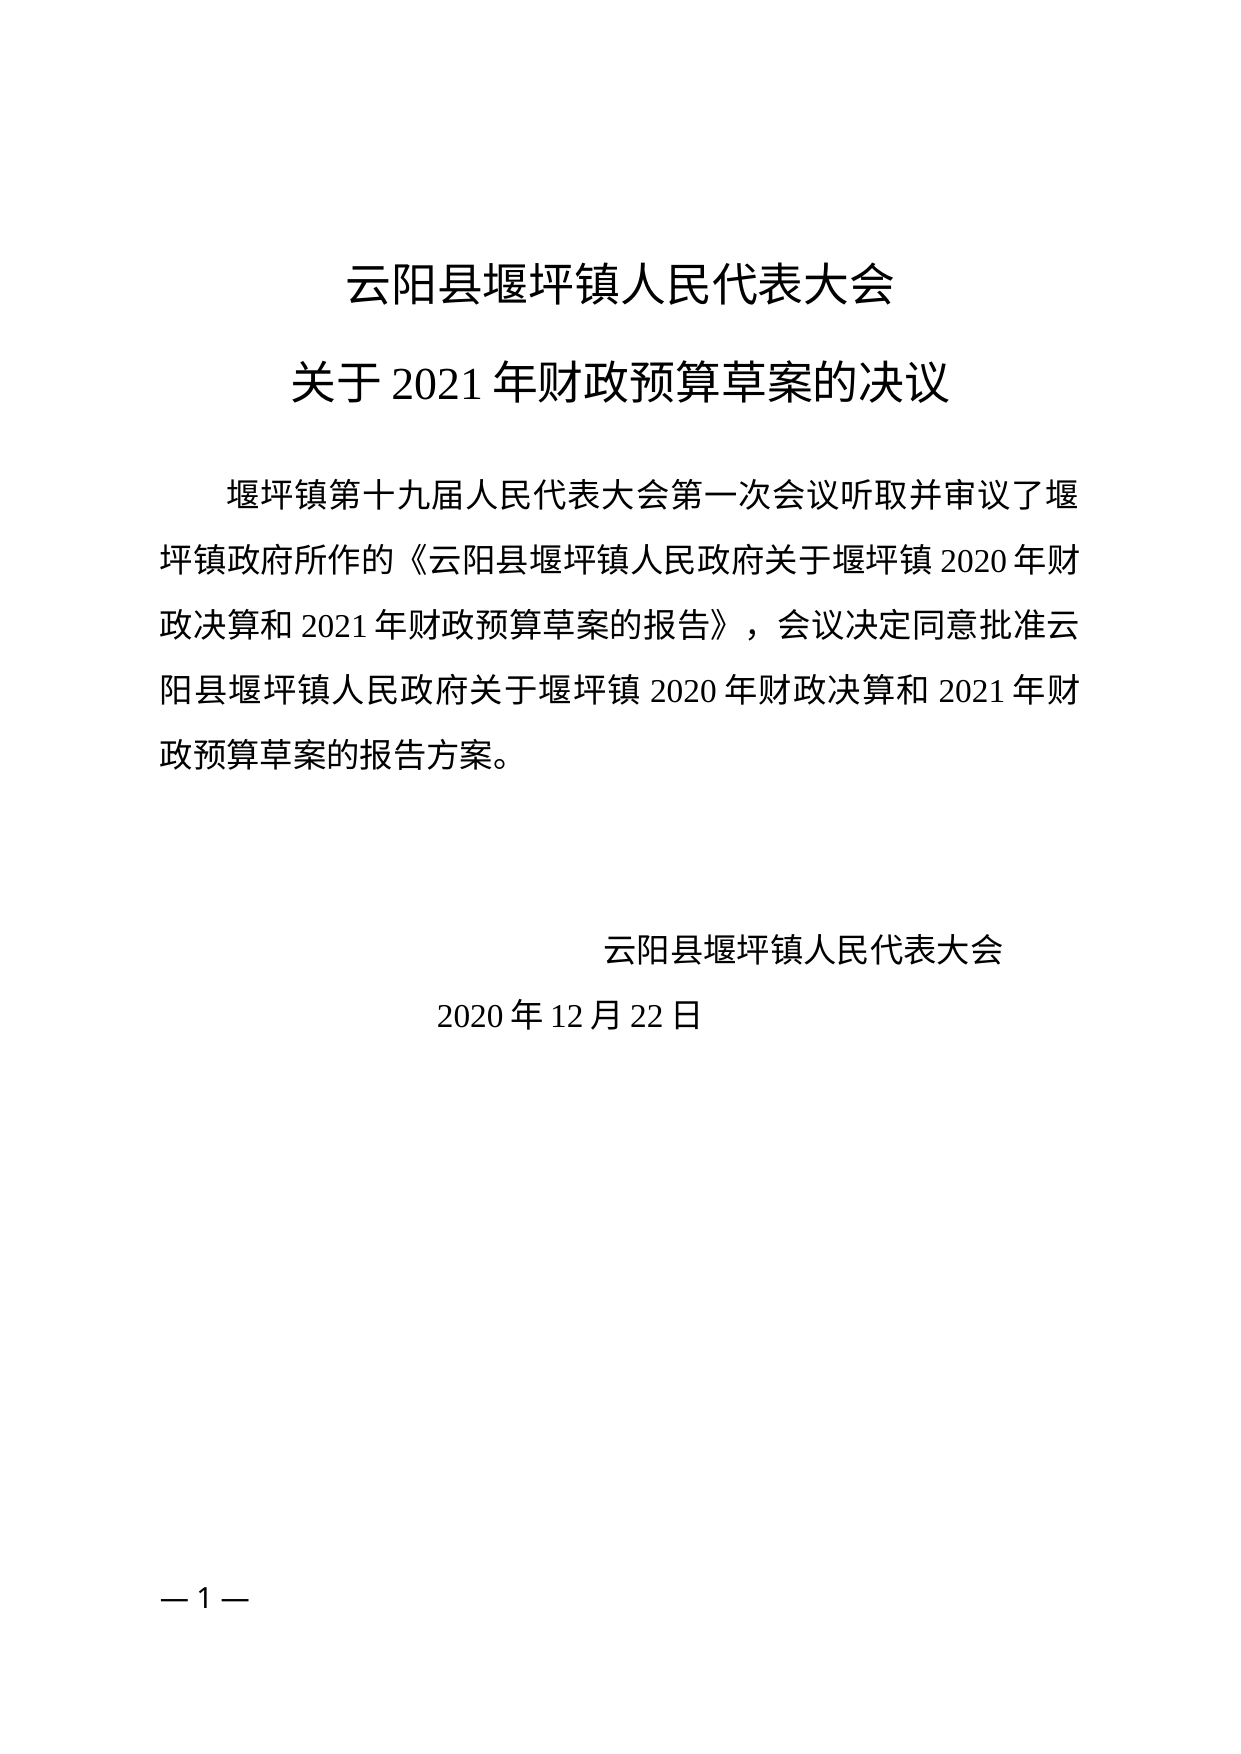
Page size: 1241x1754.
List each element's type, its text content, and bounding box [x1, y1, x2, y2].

text 关于2021年财政预算草案的决议 [159, 330, 1081, 428]
text 云阳县堰坪镇人民代表大会 [159, 915, 1081, 980]
text 2020年12月22日 [159, 980, 1081, 1045]
text 云阳县堰坪镇人民代表大会 [159, 233, 1081, 330]
text 堰坪镇第十九届人民代表大会第一次会议听取并审议了堰坪镇政府所作的《云阳县堰坪镇人民政府关于堰坪镇2020年财政决算和2021年财政预算草案的报告》，会议决定同意批准云阳县堰坪镇人民政府关于堰坪镇2020年财政决算和2021年财政预算草案的报告方案。 [159, 460, 1081, 785]
